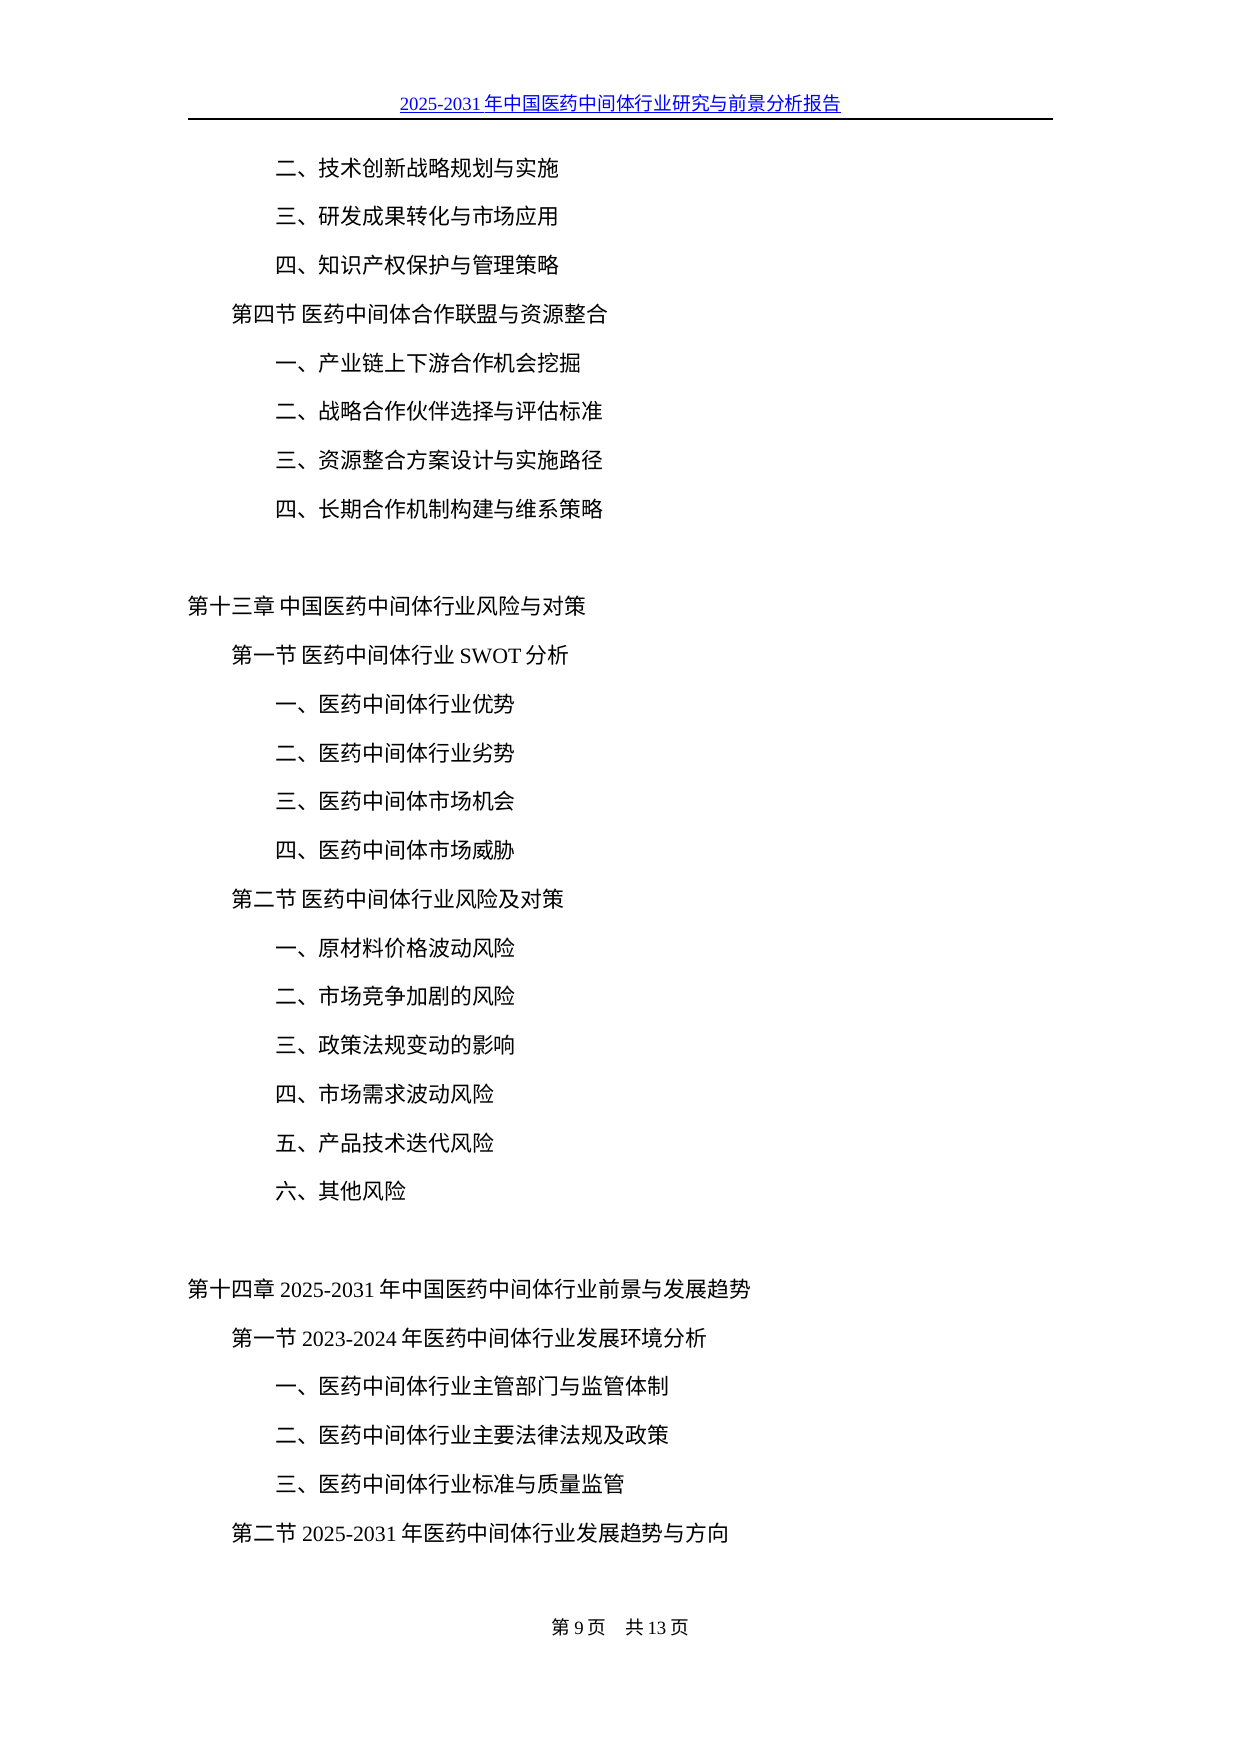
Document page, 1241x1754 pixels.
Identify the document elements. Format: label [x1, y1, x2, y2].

text [187, 150, 1053, 1548]
